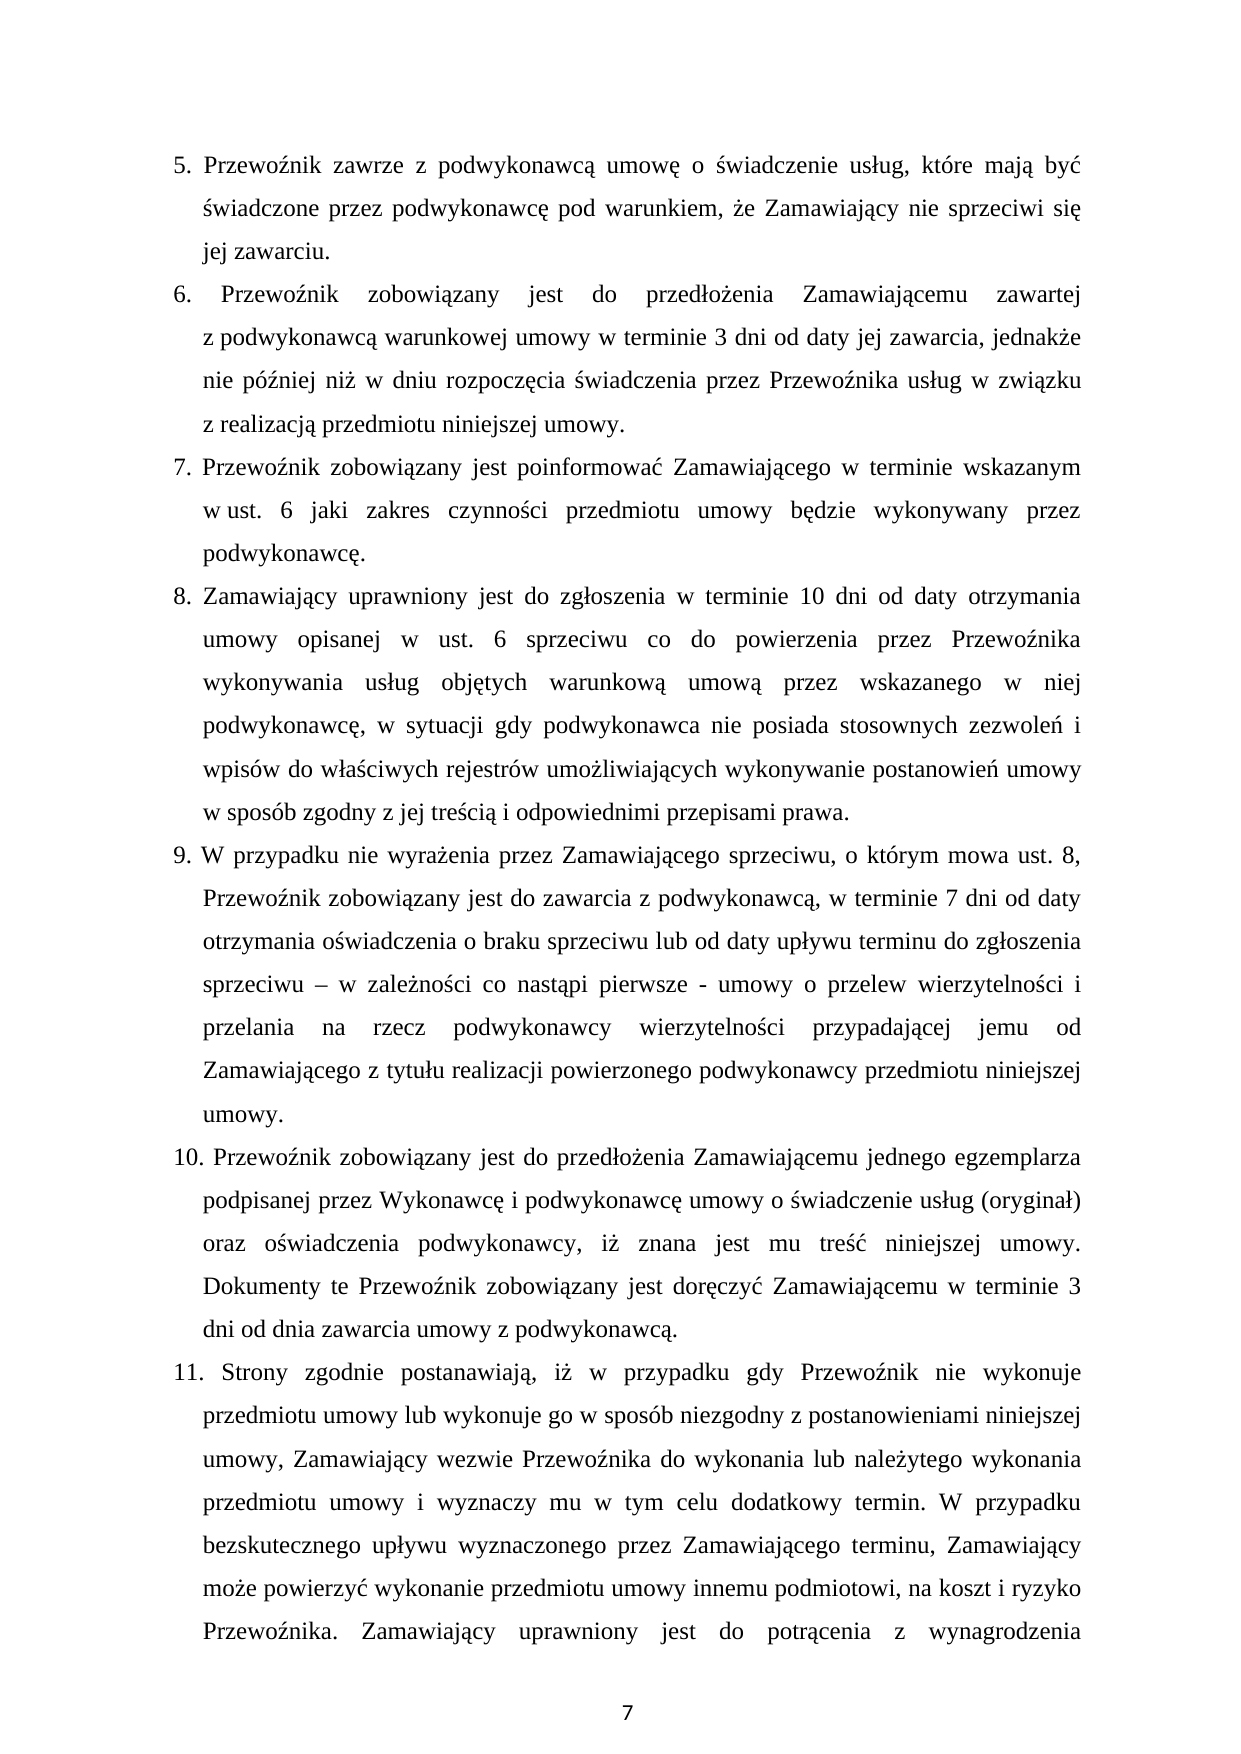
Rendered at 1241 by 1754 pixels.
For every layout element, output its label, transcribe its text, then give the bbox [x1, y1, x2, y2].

text 10. Przewoźnik zobowiązany jest do przedłożenia Zamawiającemu jednego egzemplarza podpisanej przez Wykonawcę i podwykonawcę umowy o świadczenie usług (oryginał) oraz oświadczenia podwykonawcy, iż znana jest mu treść niniejszej umowy. Dokumenty te Przewoźnik zobowiązany jest doręczyć Zamawiającemu w terminie 3 dni od dnia zawarcia umowy z podwykonawcą. [173, 1142, 1082, 1343]
text 5. Przewoźnik zawrze z podwykonawcą umowę o świadczenie usług, które mają być świadczone przez podwykonawcę pod warunkiem, że Zamawiający nie sprzeciwi się jej zawarciu. [173, 150, 1082, 265]
text 9. W przypadku nie wyrażenia przez Zamawiającego sprzeciwu, o którym mowa ust. 8, Przewoźnik zobowiązany jest do zawarcia z podwykonawcą, w terminie 7 dni od daty otrzymania oświadczenia o braku sprzeciwu lub od daty upływu terminu do zgłoszenia sprzeciwu – w zależności co nastąpi pierwsze - umowy o przelew wierzytelności i przelania na rzecz podwykonawcy wierzytelności przypadającej jemu od Zamawiającego z tytułu realizacji powierzonego podwykonawcy przedmiotu niniejszej umowy. [173, 840, 1082, 1127]
text 6. Przewoźnik zobowiązany jest do przedłożenia Zamawiającemu zawartej z podwykonawcą warunkowej umowy w terminie 3 dni od daty jej zawarcia, jednakże nie później niż w dniu rozpoczęcia świadczenia przez Przewoźnika usług w związku z realizacją przedmiotu niniejszej umowy. [173, 279, 1082, 437]
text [173, 1357, 1082, 1645]
text 8. Zamawiający uprawniony jest do zgłoszenia w terminie 10 dni od daty otrzymania umowy opisanej w ust. 6 sprzeciwu co do powierzenia przez Przewoźnika wykonywania usług objętych warunkową umową przez wskazanego w niej podwykonawcę, w sytuacji gdy podwykonawca nie posiada stosownych zezwoleń i wpisów do właściwych rejestrów umożliwiających wykonywanie postanowień umowy w sposób zgodny z jej treścią i odpowiednimi przepisami prawa. [173, 581, 1082, 826]
text 7. Przewoźnik zobowiązany jest poinformować Zamawiającego w terminie wskazanym w ust. 6 jaki zakres czynności przedmiotu umowy będzie wykonywany przez podwykonawcę. [173, 452, 1082, 567]
